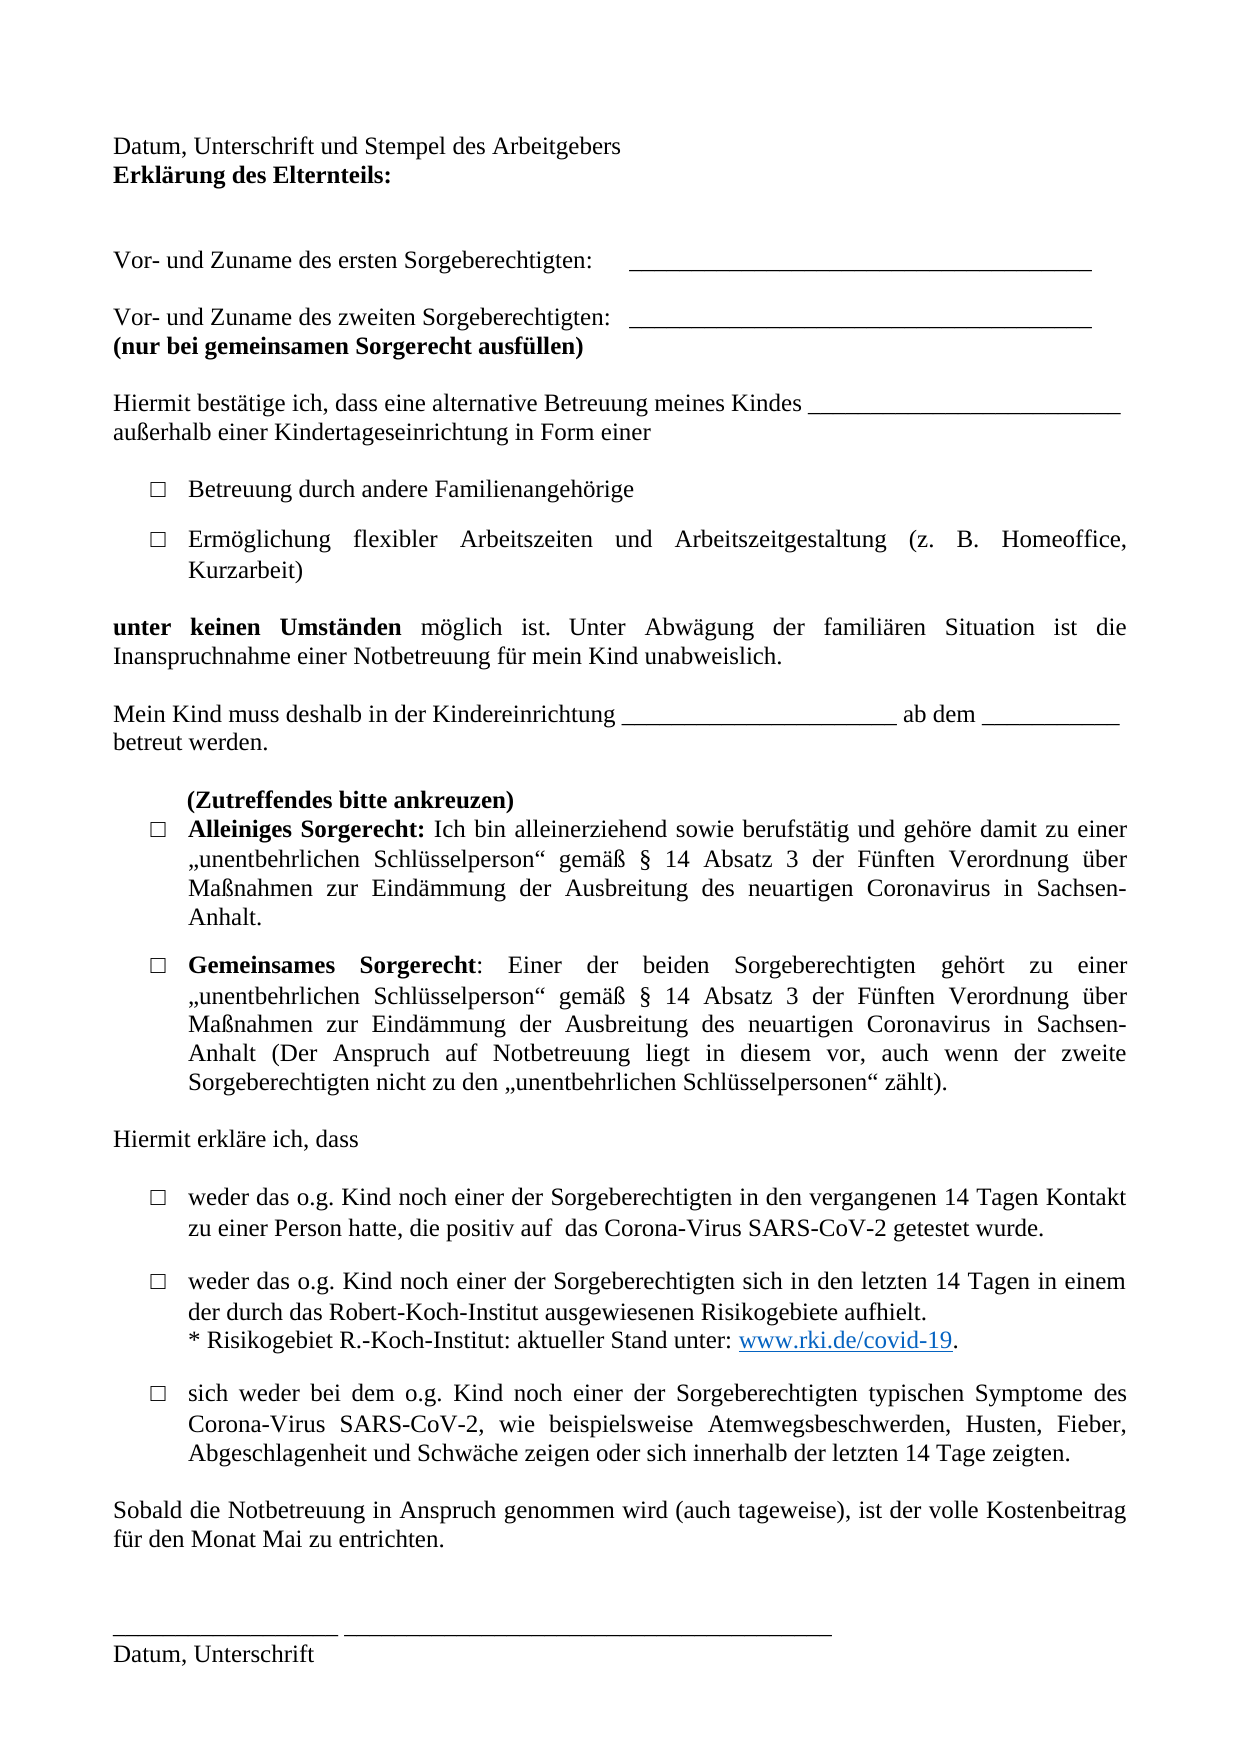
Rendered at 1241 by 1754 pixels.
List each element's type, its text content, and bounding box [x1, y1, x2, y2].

list Ermöglichung flexibler Arbeitszeiten und Arbeitszeitgestaltung (z. B. Homeoffice, Kurzarbeit) [150, 524, 1127, 584]
text (Zutreffendes bitte ankreuzen) [113, 785, 1127, 814]
list weder das o.g. Kind noch einer der Sorgeberechtigten sich in den letzten 14 Tagen in einem der durch das Robert-Koch-Institut ausgewiesenen Risikogebiete aufhielt. * Risikogebiet R.-Koch-Institut: aktueller Stand unter: www.rki.de/covid-19. [150, 1266, 1127, 1354]
text unter keinen Umständen möglich ist. Unter Abwägung der familiären Situation ist die Inanspruchnahme einer Notbetreuung für mein Kind unabweislich. [113, 612, 1127, 670]
text __________________ _______________________________________ [113, 1611, 1127, 1639]
list weder das o.g. Kind noch einer der Sorgeberechtigten in den vergangenen 14 Tagen Kontakt zu einer Person hatte, die positiv auf das Corona-Virus SARS-CoV-2 getestet wurde. [150, 1182, 1127, 1242]
list Alleiniges Sorgerecht: Ich bin alleinerziehend sowie berufstätig und gehöre damit zu einer „unentbehrlichen Schlüsselperson“ gemäß § 14 Absatz 3 der Fünften Verordnung über Maßnahmen zur Eindämmung der Ausbreitung des neuartigen Coronavirus in Sachsen-Anhalt. [150, 814, 1127, 931]
list sich weder bei dem o.g. Kind noch einer der Sorgeberechtigten typischen Symptome des Corona-Virus SARS-CoV-2, wie beispielsweise Atemwegsbeschwerden, Husten, Fieber, Abgeschlagenheit und Schwäche zeigen oder sich innerhalb der letzten 14 Tage zeigten. [150, 1378, 1127, 1467]
text Hiermit erkläre ich, dass [113, 1124, 1127, 1153]
text Erklärung des Elternteils: [113, 160, 1127, 189]
text Mein Kind muss deshalb in der Kindereinrichtung ______________________ ab dem ___________ betreut werden. [113, 699, 1127, 756]
text Datum, Unterschrift [113, 1639, 1127, 1668]
text Datum, Unterschrift und Stempel des Arbeitgebers [113, 131, 1127, 160]
list Gemeinsames Sorgerecht: Einer der beiden Sorgeberechtigten gehört zu einer „unentbehrlichen Schlüsselperson“ gemäß § 14 Absatz 3 der Fünften Verordnung über Maßnahmen zur Eindämmung der Ausbreitung des neuartigen Coronavirus in Sachsen-Anhalt (Der Anspruch auf Notbetreuung liegt in diesem vor, auch wenn der zweite Sorgeberechtigten nicht zu den „unentbehrlichen Schlüsselpersonen“ zählt). [150, 950, 1127, 1096]
list Betreuung durch andere Familienangehörige [150, 474, 1127, 505]
text Vor- und Zuname des ersten Sorgeberechtigten: _____________________________________ [113, 245, 1127, 274]
text Hiermit bestätige ich, dass eine alternative Betreuung meines Kindes _________________________ außerhalb einer Kindertageseinrichtung in Form einer [113, 388, 1127, 445]
text Vor- und Zuname des zweiten Sorgeberechtigten: _____________________________________ [113, 302, 1127, 331]
text Sobald die Notbetreuung in Anspruch genommen wird (auch tageweise), ist der volle Kostenbeitrag für den Monat Mai zu entrichten. [113, 1496, 1127, 1553]
text (nur bei gemeinsamen Sorgerecht ausfüllen) [113, 331, 1127, 360]
